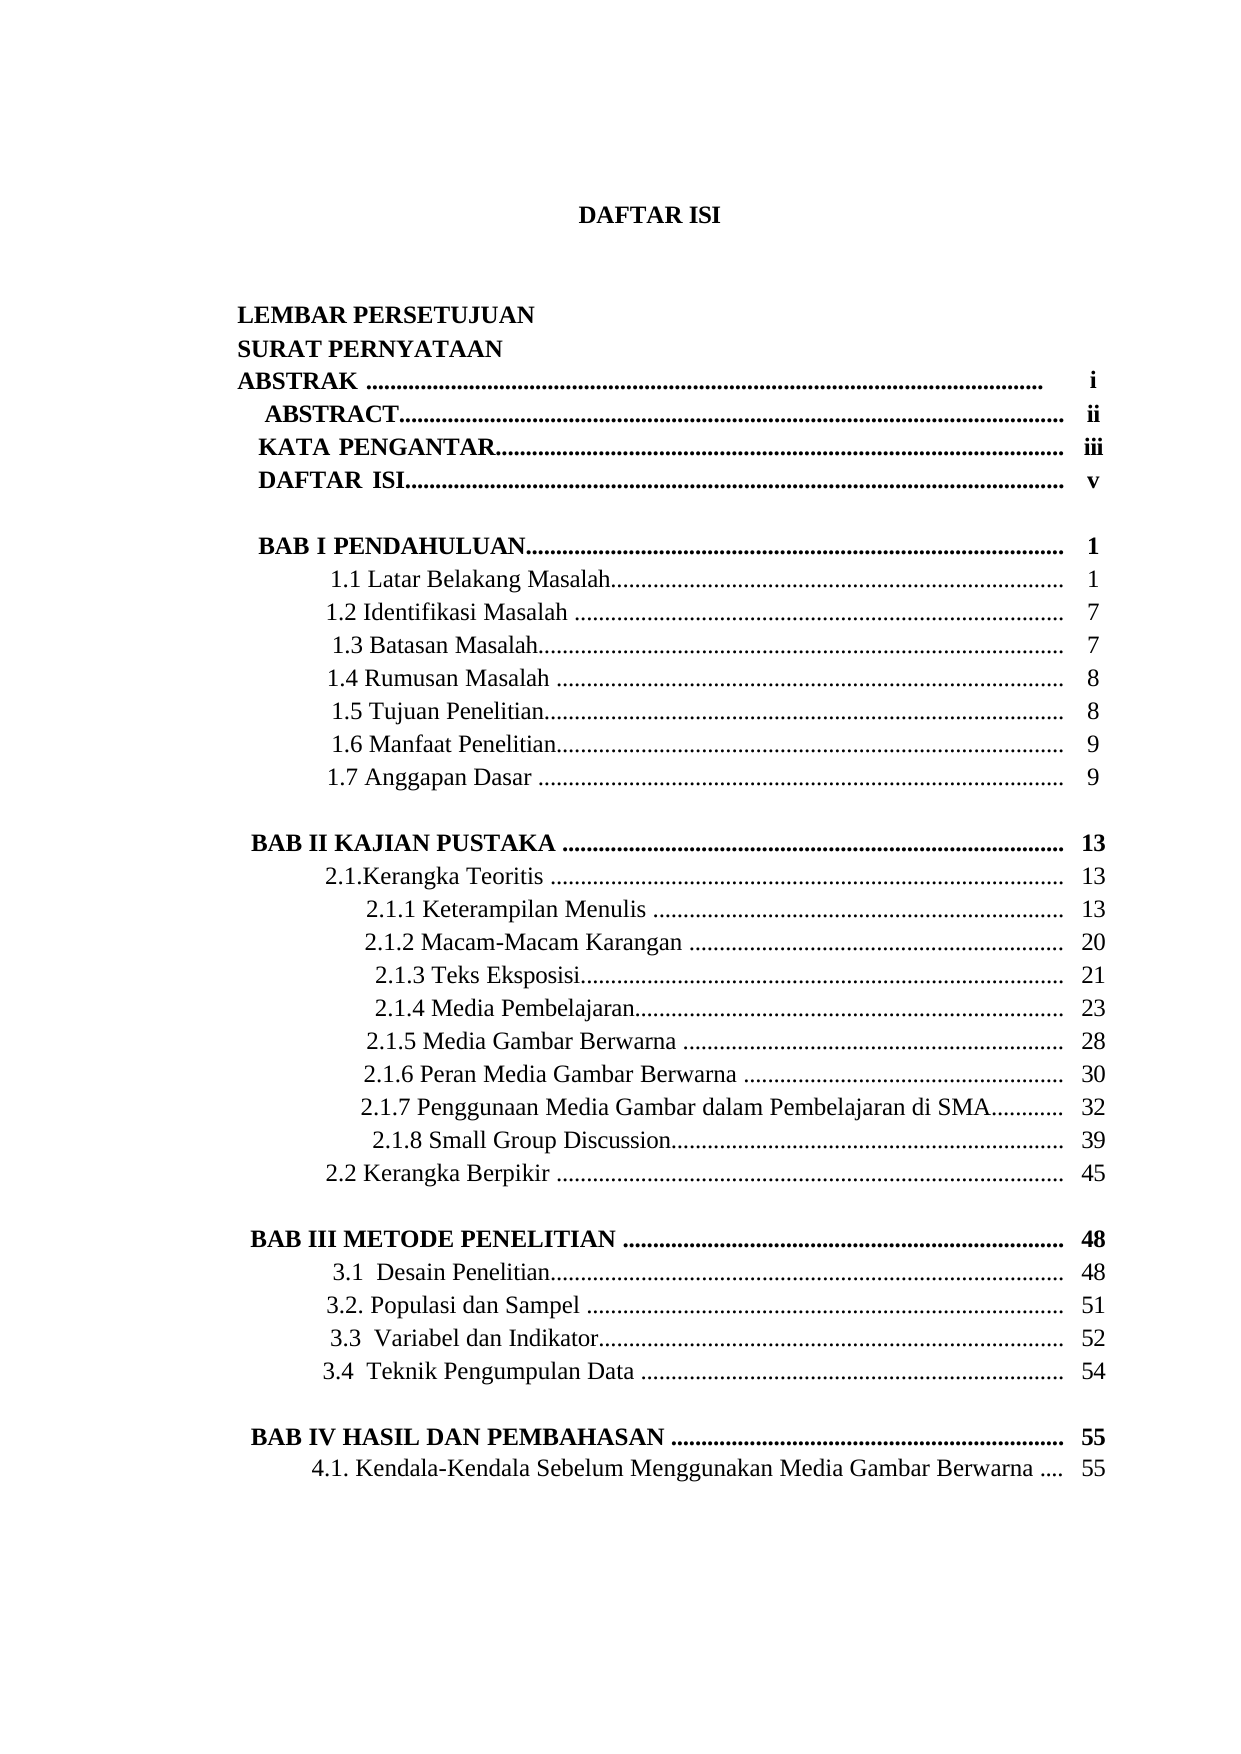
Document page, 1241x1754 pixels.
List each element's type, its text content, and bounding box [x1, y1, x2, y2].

table_cell 1.3 Batasan Masalah....................................................................................... [232, 628, 1072, 661]
table_cell 55 [1072, 1453, 1111, 1483]
table_cell 9 [1072, 727, 1111, 760]
table_cell 9 [1072, 760, 1111, 810]
table_cell 55 [1072, 1404, 1111, 1453]
table_cell 39 [1072, 1123, 1111, 1156]
table_cell BAB II KAJIAN PUSTAKA ................................................................................... [232, 810, 1072, 859]
table_cell 7 [1072, 595, 1111, 628]
table_cell 4.1. Kendala-Kendala Sebelum Menggunakan Media Gambar Berwarna .... [232, 1453, 1072, 1483]
table_cell 3.1 Desain Penelitian..................................................................................... [232, 1255, 1072, 1288]
table_cell 1 [1072, 513, 1111, 562]
table_cell KATA PENGANTAR.............................................................................................. [232, 430, 1072, 463]
table_cell 1.6 Manfaat Penelitian.................................................................................... [232, 727, 1072, 760]
table_cell 30 [1072, 1057, 1111, 1090]
table_cell 3.4 Teknik Pengumpulan Data ...................................................................... [232, 1354, 1072, 1404]
table_cell 48 [1072, 1206, 1111, 1255]
table_cell 3.3 Variabel dan Indikator............................................................................. [232, 1321, 1072, 1354]
table_cell 2.1.2 Macam-Macam Karangan .............................................................. [232, 925, 1072, 958]
table_cell 2.1.6 Peran Media Gambar Berwarna ..................................................... [232, 1057, 1072, 1090]
table_cell 1.7 Anggapan Dasar ....................................................................................... [232, 760, 1072, 810]
table_cell 54 [1072, 1354, 1111, 1404]
table_cell 28 [1072, 1024, 1111, 1057]
table_cell 2.1.7 Penggunaan Media Gambar dalam Pembelajaran di SMA............ [232, 1090, 1072, 1123]
table_cell 52 [1072, 1321, 1111, 1354]
table_cell ii [1072, 397, 1111, 430]
table_cell v [1072, 463, 1111, 513]
table_cell 23 [1072, 991, 1111, 1024]
table_cell 1.4 Rumusan Masalah .................................................................................... [232, 661, 1072, 694]
table_cell BAB IV HASIL DAN PEMBAHASAN ................................................................. [232, 1404, 1072, 1453]
table_cell 2.1.5 Media Gambar Berwarna ............................................................... [232, 1024, 1072, 1057]
table_cell 1.5 Tujuan Penelitian...................................................................................... [232, 694, 1072, 727]
table_cell 20 [1072, 925, 1111, 958]
table_cell 21 [1072, 958, 1111, 991]
table_cell 7 [1072, 628, 1111, 661]
table_cell 2.2 Kerangka Berpikir .................................................................................... [232, 1156, 1072, 1206]
table_cell 3.2. Populasi dan Sampel ............................................................................... [232, 1288, 1072, 1321]
table_cell ABSTRACT.............................................................................................................. [232, 397, 1072, 430]
table_cell 1.1 Latar Belakang Masalah........................................................................... [232, 563, 1072, 595]
table_cell 2.1.Kerangka Teoritis ..................................................................................... [232, 859, 1072, 892]
table_cell 13 [1072, 859, 1111, 892]
table_cell 2.1.1 Keterampilan Menulis .................................................................... [232, 892, 1072, 925]
table_cell 1.2 Identifikasi Masalah ................................................................................. [232, 595, 1072, 628]
table_cell 2.1.3 Teks Eksposisi................................................................................ [232, 958, 1072, 991]
table_cell DAFTAR ISI............................................................................................................. [232, 463, 1072, 513]
table_cell 45 [1072, 1156, 1111, 1206]
table_header LEMBAR PERSETUJUAN SURAT PERNYATAAN ABSTRAK ................................................................................................................ [232, 301, 1072, 397]
table_cell 1 [1072, 563, 1111, 595]
table_cell iii [1072, 430, 1111, 463]
table_cell 13 [1072, 892, 1111, 925]
text DAFTAR ISI [176, 200, 1124, 229]
table_cell BAB I PENDAHULUAN......................................................................................... [232, 513, 1072, 562]
table_cell BAB III METODE PENELITIAN ......................................................................... [232, 1206, 1072, 1255]
table_cell 32 [1072, 1090, 1111, 1123]
table_cell 8 [1072, 694, 1111, 727]
table_cell 48 [1072, 1255, 1111, 1288]
table_cell 51 [1072, 1288, 1111, 1321]
table_cell 2.1.8 Small Group Discussion................................................................. [232, 1123, 1072, 1156]
table_cell 8 [1072, 661, 1111, 694]
table_header i [1072, 301, 1111, 397]
table_cell 2.1.4 Media Pembelajaran....................................................................... [232, 991, 1072, 1024]
table_cell 13 [1072, 810, 1111, 859]
